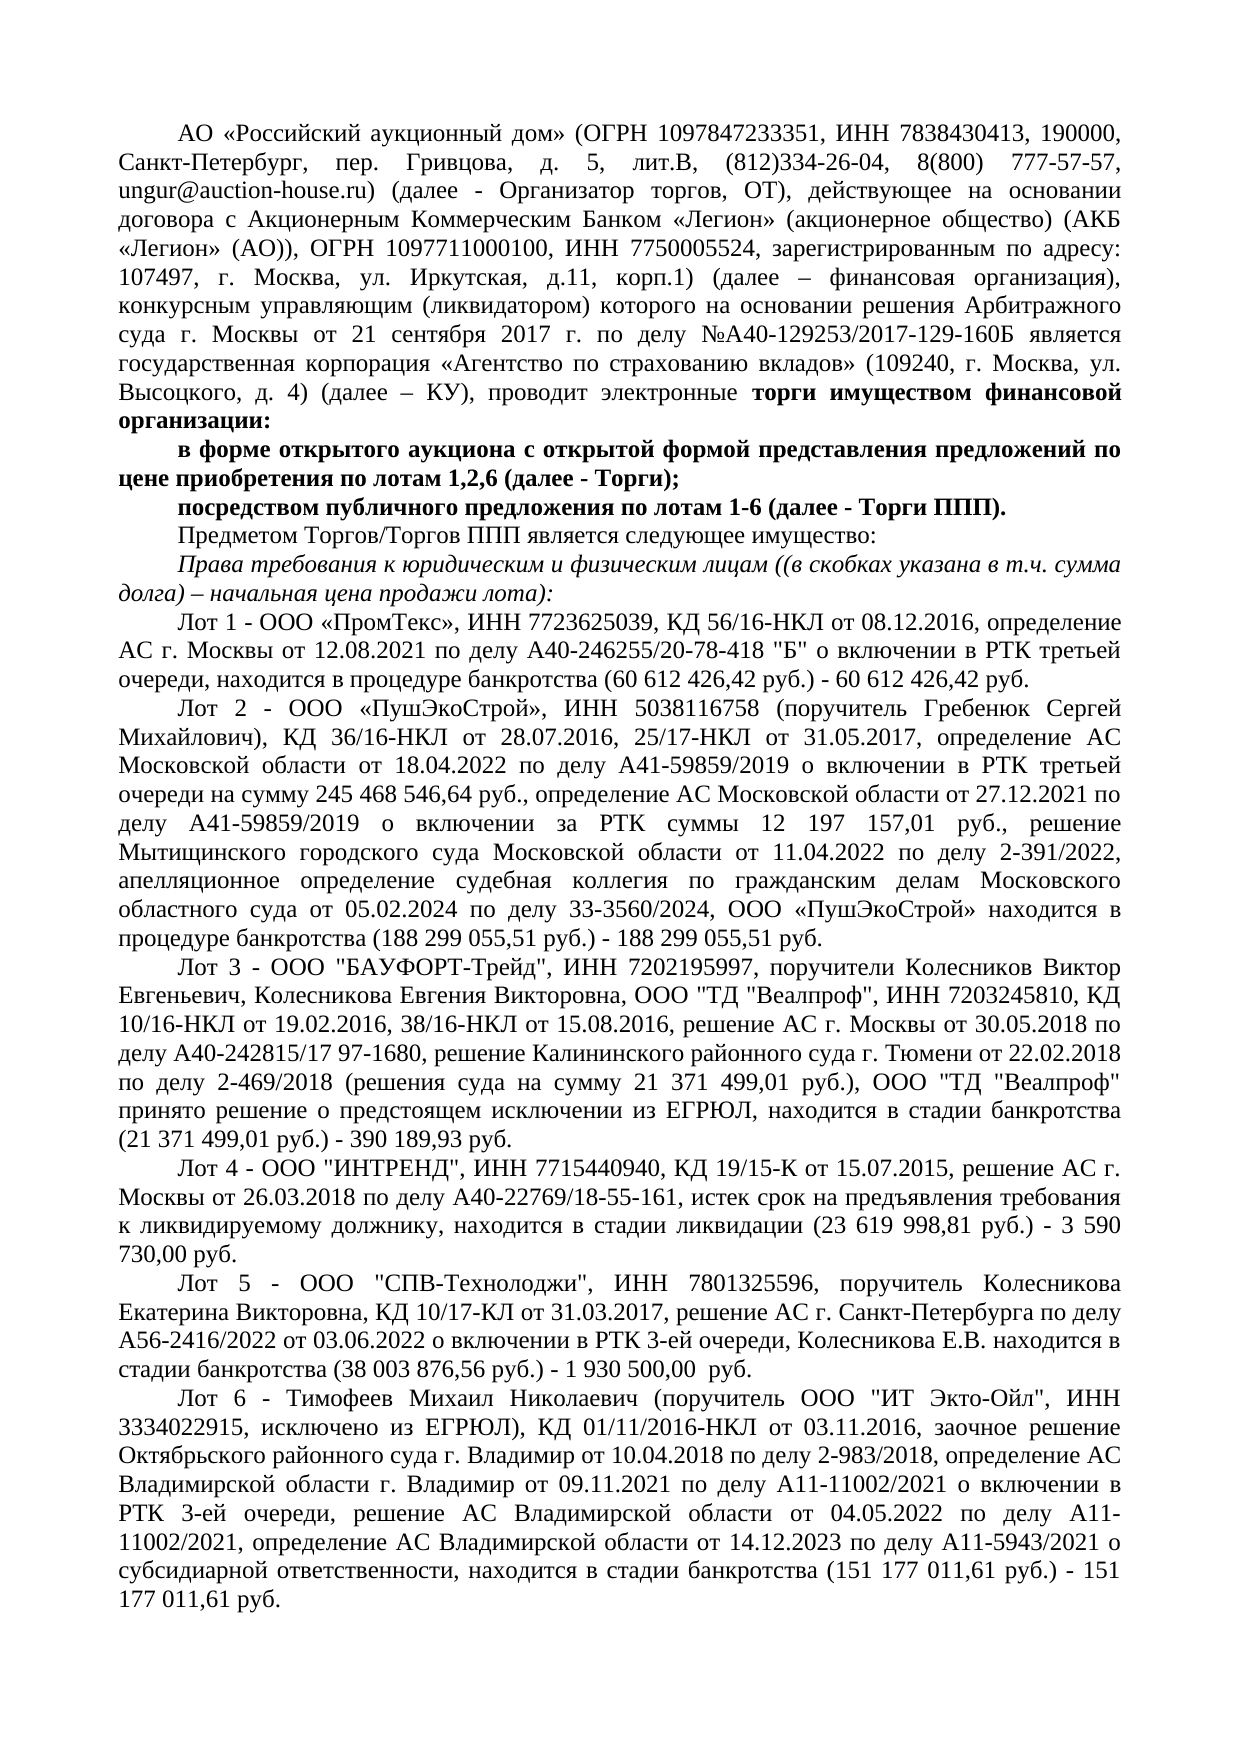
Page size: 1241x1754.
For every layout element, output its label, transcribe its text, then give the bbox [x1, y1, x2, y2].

text Лот 4 - ООО "ИНТРЕНД", ИНН 7715440940, КД 19/15-К от 15.07.2015, решение АС г. Москвы от 26.03.2018 по делу А40-22769/18-55-161, истек срок на предъявления требования к ликвидируемому должнику, находится в стадии ликвидации (23 619 998,81 руб.) - 3 590 730,00 руб. [118, 1153, 1122, 1268]
text Права требования к юридическим и физическим лицам ((в скобках указана в т.ч. сумма долга) – начальная цена продажи лота): [118, 549, 1122, 607]
text Лот 2 - ООО «ПушЭкоСтрой», ИНН 5038116758 (поручитель Гребенюк Сергей Михайлович), КД 36/16-НКЛ от 28.07.2016, 25/17-НКЛ от 31.05.2017, определение АС Московской области от 18.04.2022 по делу А41-59859/2019 о включении в РТК третьей очереди на сумму 245 468 546,64 руб., определение АС Московской области от 27.12.2021 по делу А41-59859/2019 о включении за РТК суммы 12 197 157,01 руб., решение Мытищинского городского суда Московской области от 11.04.2022 по делу 2-391/2022, апелляционное определение судебная коллегия по гражданским делам Московского областного суда от 05.02.2024 по делу 33-3560/2024, ООО «ПушЭкоСтрой» находится в процедуре банкротства (188 299 055,51 руб.) - 188 299 055,51 руб. [118, 693, 1122, 952]
text АО «Российский аукционный дом» (ОГРН 1097847233351, ИНН 7838430413, 190000, Санкт-Петербург, пер. Гривцова, д. 5, лит.В, (812)334-26-04, 8(800) 777-57-57, ungur@auction-house.ru) (далее - Организатор торгов, ОТ), действующее на основании договора с Акционерным Коммерческим Банком «Легион» (акционерное общество) (АКБ «Легион» (АО)), ОГРН 1097711000100, ИНН 7750005524, зарегистрированным по адресу: 107497, г. Москва, ул. Иркутская, д.11, корп.1) (далее – финансовая организация), конкурсным управляющим (ликвидатором) которого на основании решения Арбитражного суда г. Москвы от 21 сентября 2017 г. по делу №A40-129253/2017-129-160Б является государственная корпорация «Агентство по страхованию вкладов» (109240, г. Москва, ул. Высоцкого, д. 4) (далее – КУ), проводит электронные торги имуществом финансовой организации: [118, 118, 1122, 434]
text Лот 5 - ООО "СПВ-Технолоджи", ИНН 7801325596, поручитель Колесникова Екатерина Викторовна, КД 10/17-КЛ от 31.03.2017, решение АС г. Санкт-Петербурга по делу А56-2416/2022 от 03.06.2022 о включении в РТК 3-ей очереди, Колесникова Е.В. находится в стадии банкротства (38 003 876,56 руб.) - 1 930 500,00 руб. [118, 1268, 1122, 1383]
text Лот 3 - ООО "БАУФОРТ-Трейд", ИНН 7202195997, поручители Колесников Виктор Евгеньевич, Колесникова Евгения Викторовна, ООО "ТД "Веалпроф", ИНН 7203245810, КД 10/16-НКЛ от 19.02.2016, 38/16-НКЛ от 15.08.2016, решение АС г. Москвы от 30.05.2018 по делу А40-242815/17 97-1680, решение Калининского районного суда г. Тюмени от 22.02.2018 по делу 2-469/2018 (решения суда на сумму 21 371 499,01 руб.), ООО "ТД "Веалпроф" принято решение о предстоящем исключении из ЕГРЮЛ, находится в стадии банкротства (21 371 499,01 руб.) - 390 189,93 руб. [118, 952, 1122, 1153]
text Предметом Торгов/Торгов ППП является следующее имущество: [118, 521, 1122, 549]
text Лот 1 - ООО «ПромТекс», ИНН 7723625039, КД 56/16-НКЛ от 08.12.2016, определение АС г. Москвы от 12.08.2021 по делу А40-246255/20-78-418 "Б" о включении в РТК третьей очереди, находится в процедуре банкротства (60 612 426,42 руб.) - 60 612 426,42 руб. [118, 607, 1122, 693]
text Лот 6 - Тимофеев Михаил Николаевич (поручитель ООО "ИТ Экто-Ойл", ИНН 3334022915, исключено из ЕГРЮЛ), КД 01/11/2016-НКЛ от 03.11.2016, заочное решение Октябрьского районного суда г. Владимир от 10.04.2018 по делу 2-983/2018, определение АС Владимирской области г. Владимир от 09.11.2021 по делу А11-11002/2021 о включении в РТК 3-ей очереди, решение АС Владимирской области от 04.05.2022 по делу А11-11002/2021, определение АС Владимирской области от 14.12.2023 по делу А11-5943/2021 о субсидиарной ответственности, находится в стадии банкротства (151 177 011,61 руб.) - 151 177 011,61 руб. [118, 1383, 1122, 1613]
text в форме открытого аукциона с открытой формой представления предложений по цене приобретения по лотам 1,2,6 (далее - Торги); [118, 434, 1122, 492]
text посредством публичного предложения по лотам 1-6 (далее - Торги ППП). [118, 492, 1122, 521]
